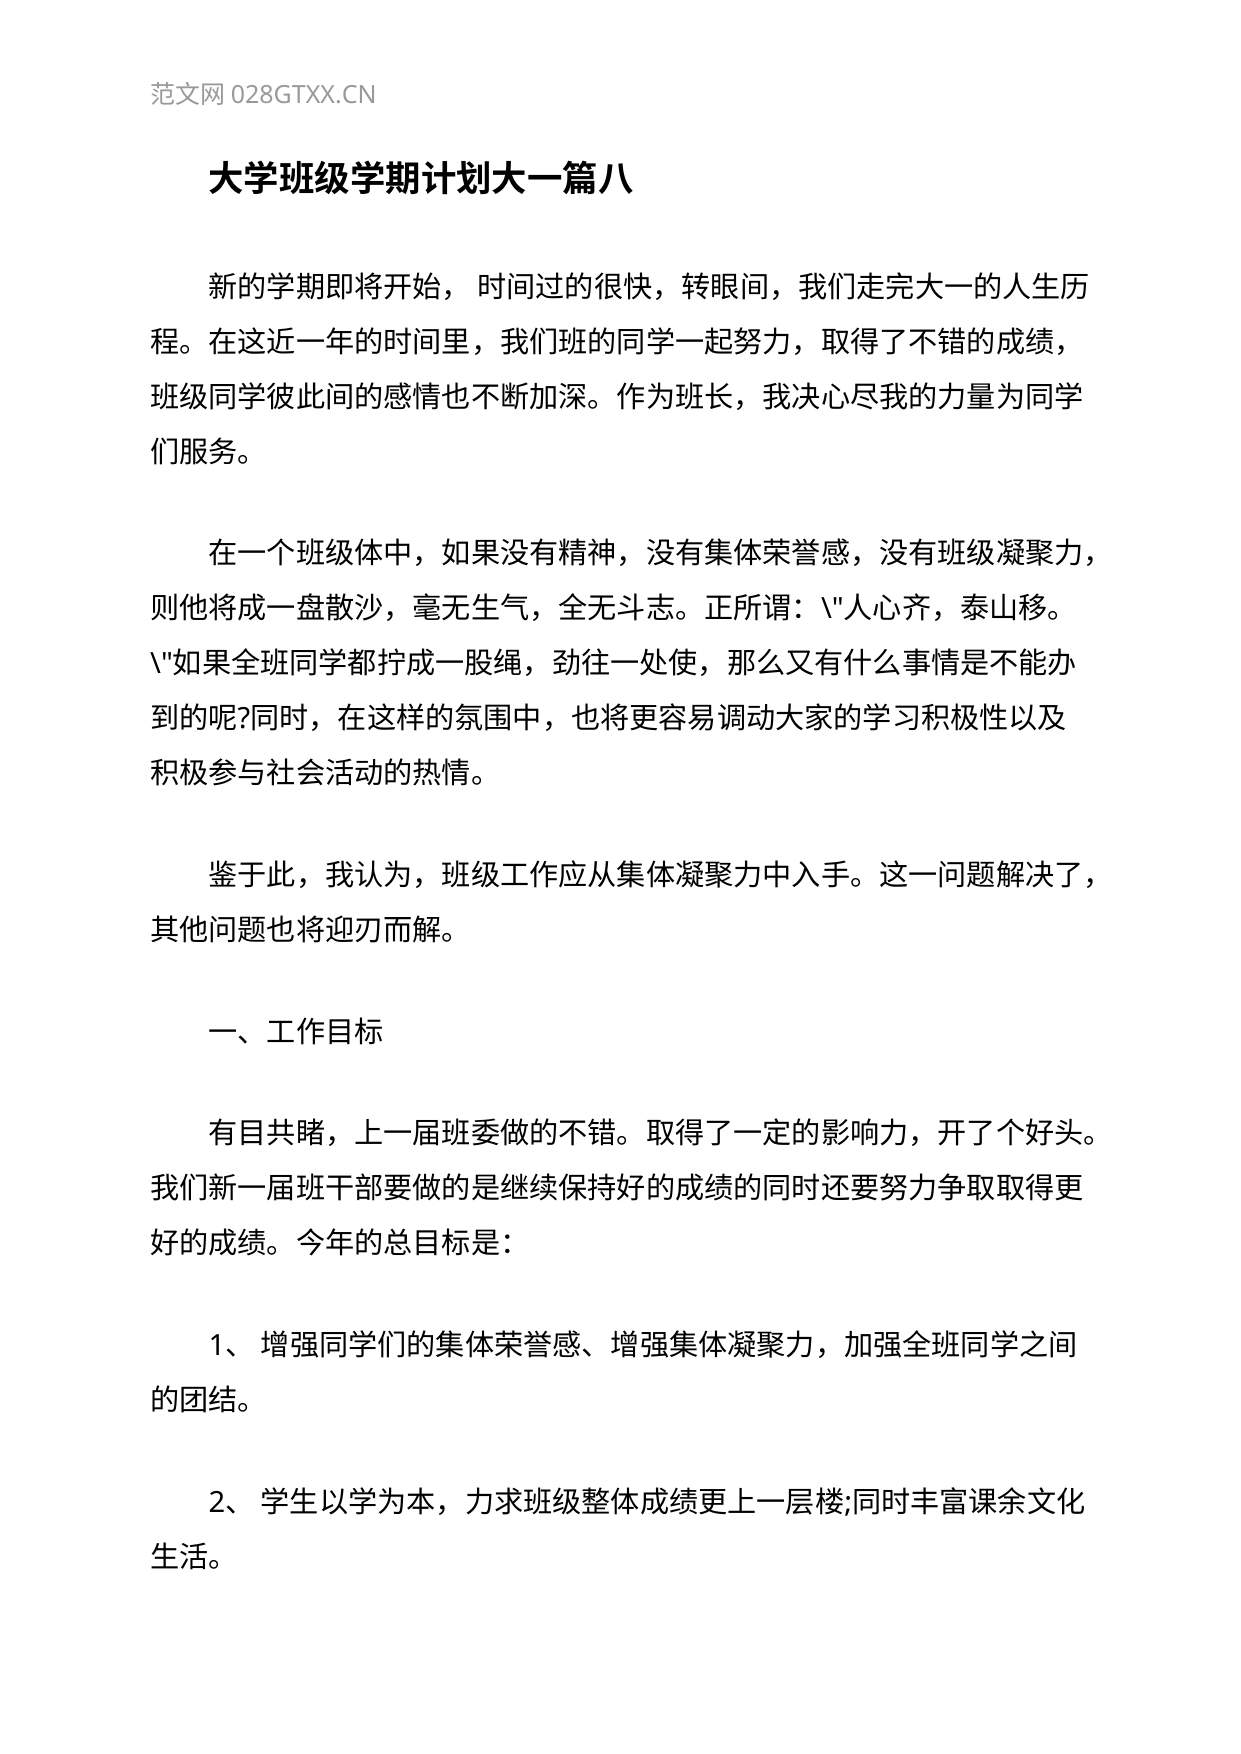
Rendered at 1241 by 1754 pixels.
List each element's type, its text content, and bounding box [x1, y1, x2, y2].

text 鉴于此，我认为，班级工作应从集体凝聚力中入手。这一问题解决了，其他问题也将迎刃而解。 [150, 852, 1090, 949]
text 新的学期即将开始， 时间过的很快，转眼间，我们走完大一的人生历程。在这近一年的时间里，我们班的同学一起努力，取得了不错的成绩，班级同学彼此间的感情也不断加深。作为班长，我决心尽我的力量为同学们服务。 [150, 263, 1090, 470]
text 2、 学生以学为本，力求班级整体成绩更上一层楼;同时丰富课余文化生活。 [150, 1478, 1090, 1576]
text 在一个班级体中，如果没有精神，没有集体荣誉感，没有班级凝聚力，则他将成一盘散沙，毫无生气，全无斗志。正所谓：\"人心齐，泰山移。\"如果全班同学都拧成一股绳，劲往一处使，那么又有什么事情是不能办到的呢?同时，在这样的氛围中，也将更容易调动大家的学习积极性以及积极参与社会活动的热情。 [150, 530, 1090, 792]
text 大学班级学期计划大一篇八 [150, 150, 1090, 201]
text 1、 增强同学们的集体荣誉感、增强集体凝聚力，加强全班同学之间的团结。 [150, 1322, 1090, 1419]
text 一、工作目标 [150, 1008, 1090, 1051]
text 有目共睹，上一届班委做的不错。取得了一定的影响力，开了个好头。我们新一届班干部要做的是继续保持好的成绩的同时还要努力争取取得更好的成绩。今年的总目标是： [150, 1110, 1090, 1262]
